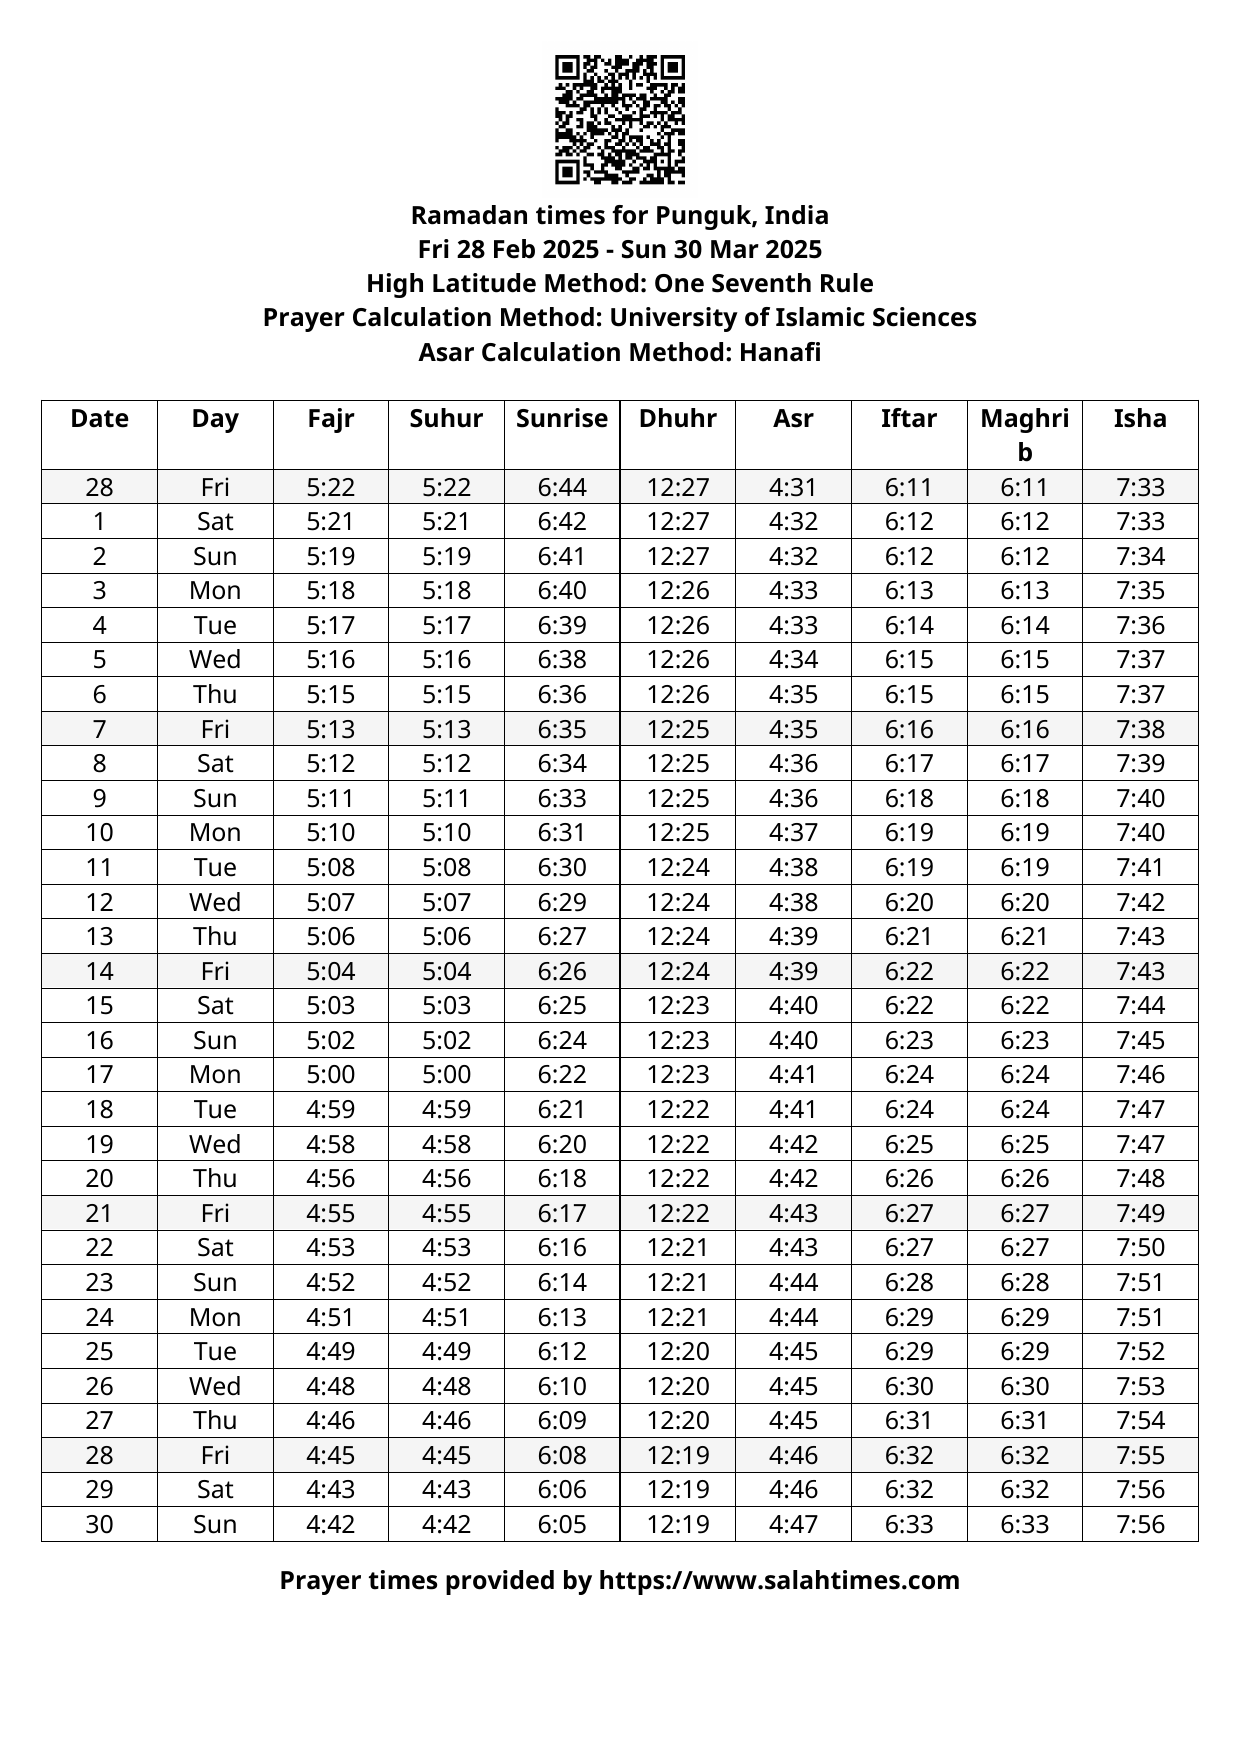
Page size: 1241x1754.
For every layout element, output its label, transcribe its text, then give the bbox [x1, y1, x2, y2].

table_cell 5:04 [274, 954, 388, 987]
table_cell 4:35 [736, 712, 851, 745]
table_cell 6:15 [852, 643, 967, 676]
table_cell 20 [42, 1161, 157, 1195]
table_cell 12:26 [621, 608, 735, 642]
table_cell 14 [42, 954, 157, 987]
table_cell 4:46 [736, 1473, 851, 1506]
table_cell 5:07 [274, 885, 388, 918]
table_cell 5:06 [274, 919, 388, 953]
table_cell 4:58 [389, 1127, 504, 1160]
table_cell 17 [42, 1058, 157, 1091]
table_cell Thu [158, 919, 273, 953]
table_cell 7:52 [1083, 1334, 1198, 1368]
table_cell 12:19 [621, 1507, 735, 1541]
table_cell 4:42 [274, 1507, 388, 1541]
table_cell 6:44 [505, 470, 619, 503]
table_cell 6:36 [505, 677, 619, 711]
table_cell 4:37 [736, 816, 851, 849]
table_cell 12:22 [621, 1092, 735, 1126]
table_cell 6:27 [968, 1231, 1082, 1264]
table_cell 6:18 [968, 781, 1082, 814]
table_cell 6:19 [852, 850, 967, 884]
table_cell 6:24 [968, 1092, 1082, 1126]
table_cell 4:39 [736, 919, 851, 953]
table_cell 4:45 [274, 1438, 388, 1472]
table_cell 12:27 [621, 470, 735, 503]
table_cell 6:16 [852, 712, 967, 745]
table_cell 6:27 [505, 919, 619, 953]
table_cell 6:16 [505, 1231, 619, 1264]
table_cell 7:56 [1083, 1507, 1198, 1541]
table_cell 5:13 [274, 712, 388, 745]
table_cell 5:02 [389, 1023, 504, 1057]
table_cell 4:48 [274, 1369, 388, 1402]
table_cell Mon [158, 574, 273, 607]
table_cell 6:13 [968, 574, 1082, 607]
table_header Iftar [852, 401, 967, 469]
table_cell 4:53 [389, 1231, 504, 1264]
table_cell 6:24 [968, 1058, 1082, 1091]
text Ramadan times for Punguk, India [42, 198, 1198, 232]
table_cell 6:23 [968, 1023, 1082, 1057]
table_cell 6:21 [968, 919, 1082, 953]
table_cell Sat [158, 504, 273, 538]
table_cell 5:15 [274, 677, 388, 711]
table_cell 5:21 [274, 504, 388, 538]
table_cell Sun [158, 1265, 273, 1299]
table_header Day [158, 401, 273, 469]
table_cell 4:46 [736, 1438, 851, 1472]
table_cell 6:30 [968, 1369, 1082, 1402]
table_cell 23 [42, 1265, 157, 1299]
table_cell 6:25 [852, 1127, 967, 1160]
table_cell 5:17 [389, 608, 504, 642]
table_cell 5:15 [389, 677, 504, 711]
table_cell 5:04 [389, 954, 504, 987]
table_cell 7:54 [1083, 1404, 1198, 1437]
table_cell 12:26 [621, 574, 735, 607]
table_cell 6:18 [852, 781, 967, 814]
table_cell Tue [158, 850, 273, 884]
table_cell 6:22 [852, 954, 967, 987]
table_cell 4:53 [274, 1231, 388, 1264]
table_cell 6:12 [852, 504, 967, 538]
table_cell Fri [158, 954, 273, 987]
table_cell 9 [42, 781, 157, 814]
table_cell 7:47 [1083, 1127, 1198, 1160]
table_header Maghrib [968, 401, 1082, 469]
table_cell Thu [158, 1404, 273, 1437]
table_cell 5:22 [274, 470, 388, 503]
table_cell Sat [158, 1473, 273, 1506]
table_cell 5:16 [389, 643, 504, 676]
table_cell Sun [158, 1507, 273, 1541]
table_cell 6:12 [968, 504, 1082, 538]
table_cell 27 [42, 1404, 157, 1437]
table_cell 4:40 [736, 1023, 851, 1057]
table_cell 7:37 [1083, 677, 1198, 711]
table_cell 6:31 [968, 1404, 1082, 1437]
table_cell 12:25 [621, 816, 735, 849]
table_cell 6:12 [505, 1334, 619, 1368]
table_cell 7:46 [1083, 1058, 1198, 1091]
table_cell 7:53 [1083, 1369, 1198, 1402]
table_cell 6:15 [968, 643, 1082, 676]
table_cell 6:26 [852, 1161, 967, 1195]
table_cell 6:30 [505, 850, 619, 884]
table_cell 7:40 [1083, 816, 1198, 849]
table_cell 6:29 [852, 1334, 967, 1368]
table_cell 6:26 [968, 1161, 1082, 1195]
table_cell 6:17 [968, 746, 1082, 780]
table_cell Tue [158, 1334, 273, 1368]
table_cell 4:42 [389, 1507, 504, 1541]
table_cell 4:32 [736, 504, 851, 538]
table_cell 6:19 [968, 850, 1082, 884]
table_cell 12:21 [621, 1265, 735, 1299]
text High Latitude Method: One Seventh Rule [42, 266, 1198, 300]
table_cell 13 [42, 919, 157, 953]
table_cell 4:46 [274, 1404, 388, 1437]
table_cell 6:27 [852, 1231, 967, 1264]
table_cell 6:33 [505, 781, 619, 814]
table_cell 4:42 [736, 1127, 851, 1160]
table_cell Wed [158, 1369, 273, 1402]
table_cell 7:34 [1083, 539, 1198, 572]
table_cell 12:26 [621, 643, 735, 676]
table_cell 22 [42, 1231, 157, 1264]
table_cell 5:13 [389, 712, 504, 745]
table_cell Wed [158, 643, 273, 676]
table_cell 4:34 [736, 643, 851, 676]
table_cell 6:30 [852, 1369, 967, 1402]
table_cell 6:14 [968, 608, 1082, 642]
table_cell 4:41 [736, 1092, 851, 1126]
table_cell 6:34 [505, 746, 619, 780]
table_cell 5:00 [389, 1058, 504, 1091]
table_cell 12 [42, 885, 157, 918]
table_cell 5 [42, 643, 157, 676]
table_header Suhur [389, 401, 504, 469]
table_cell 6:11 [852, 470, 967, 503]
text Prayer times provided by https://www.salahtimes.com [42, 1563, 1198, 1597]
table_cell 6:32 [852, 1473, 967, 1506]
table_cell 6:41 [505, 539, 619, 572]
picture [542, 41, 699, 198]
table_cell 6:06 [505, 1473, 619, 1506]
table_cell Mon [158, 1300, 273, 1333]
table_cell 6:17 [505, 1196, 619, 1229]
table_cell 7:51 [1083, 1265, 1198, 1299]
table_cell 4:36 [736, 746, 851, 780]
table_cell 5:19 [389, 539, 504, 572]
table_cell 5:11 [274, 781, 388, 814]
table_cell 6:14 [852, 608, 967, 642]
table_cell 6:25 [968, 1127, 1082, 1160]
table_cell 6 [42, 677, 157, 711]
table_cell 4:49 [389, 1334, 504, 1368]
table_cell 4:43 [736, 1196, 851, 1229]
table_cell 7:39 [1083, 746, 1198, 780]
table_cell 6:29 [968, 1334, 1082, 1368]
table_cell 6:12 [852, 539, 967, 572]
table_cell Wed [158, 1127, 273, 1160]
table_cell 4:40 [736, 989, 851, 1022]
table_cell 6:20 [852, 885, 967, 918]
table_cell 4:49 [274, 1334, 388, 1368]
table_cell 4:33 [736, 608, 851, 642]
table_cell 5:18 [389, 574, 504, 607]
table_cell 4:58 [274, 1127, 388, 1160]
text Asar Calculation Method: Hanafi [42, 334, 1198, 368]
table_cell 4:43 [736, 1231, 851, 1264]
table_cell 4:44 [736, 1300, 851, 1333]
table_cell 4:43 [389, 1473, 504, 1506]
table_cell 4:33 [736, 574, 851, 607]
table_cell 12:19 [621, 1473, 735, 1506]
table_cell 12:20 [621, 1404, 735, 1437]
table_cell 4:46 [389, 1404, 504, 1437]
table_cell 7 [42, 712, 157, 745]
table_cell 6:19 [968, 816, 1082, 849]
table_header Asr [736, 401, 851, 469]
table_cell 12:26 [621, 677, 735, 711]
table_cell 12:23 [621, 1058, 735, 1091]
table_cell 6:22 [968, 954, 1082, 987]
table_cell 8 [42, 746, 157, 780]
table_cell 6:32 [852, 1438, 967, 1472]
table_cell 7:36 [1083, 608, 1198, 642]
table_cell 3 [42, 574, 157, 607]
table_cell 4:59 [274, 1092, 388, 1126]
table_cell 5:18 [274, 574, 388, 607]
table_header Date [42, 401, 157, 469]
table_cell 5:12 [389, 746, 504, 780]
table_cell 12:22 [621, 1196, 735, 1229]
text Fri 28 Feb 2025 - Sun 30 Mar 2025 [42, 232, 1198, 266]
table_cell 6:40 [505, 574, 619, 607]
table_cell 4:42 [736, 1161, 851, 1195]
table_cell 5:00 [274, 1058, 388, 1091]
table_cell 6:10 [505, 1369, 619, 1402]
table_cell 4:56 [389, 1161, 504, 1195]
table_cell 7:49 [1083, 1196, 1198, 1229]
table_cell Fri [158, 1196, 273, 1229]
table_cell 6:11 [968, 470, 1082, 503]
table_cell 4:35 [736, 677, 851, 711]
table_cell 6:15 [968, 677, 1082, 711]
table_cell 7:48 [1083, 1161, 1198, 1195]
table_cell 12:20 [621, 1334, 735, 1368]
table_cell 4:55 [274, 1196, 388, 1229]
table_cell 4:31 [736, 470, 851, 503]
table_cell 12:25 [621, 746, 735, 780]
table_cell 5:03 [274, 989, 388, 1022]
table_cell 6:22 [505, 1058, 619, 1091]
table_cell 6:19 [852, 816, 967, 849]
table_cell 6:32 [968, 1473, 1082, 1506]
table_cell 4:45 [736, 1369, 851, 1402]
table_cell 5:08 [389, 850, 504, 884]
table_cell 30 [42, 1507, 157, 1541]
table_cell 4:56 [274, 1161, 388, 1195]
table_cell 7:37 [1083, 643, 1198, 676]
table_cell 6:32 [968, 1438, 1082, 1472]
table_cell 7:51 [1083, 1300, 1198, 1333]
table_cell 6:20 [505, 1127, 619, 1160]
table_cell 12:24 [621, 919, 735, 953]
table_cell 6:14 [505, 1265, 619, 1299]
table_cell 6:24 [852, 1092, 967, 1126]
table_cell 6:38 [505, 643, 619, 676]
table_cell 5:21 [389, 504, 504, 538]
table_cell 6:09 [505, 1404, 619, 1437]
table_cell 6:22 [968, 989, 1082, 1022]
table_cell Fri [158, 712, 273, 745]
table_cell 6:29 [968, 1300, 1082, 1333]
table_cell 7:47 [1083, 1092, 1198, 1126]
table_cell 6:33 [968, 1507, 1082, 1541]
table_cell 11 [42, 850, 157, 884]
table_cell 6:08 [505, 1438, 619, 1472]
table_header Sunrise [505, 401, 619, 469]
table_cell 4:51 [274, 1300, 388, 1333]
table_cell 4:51 [389, 1300, 504, 1333]
table_cell 5:10 [274, 816, 388, 849]
table_cell 7:33 [1083, 470, 1198, 503]
table_cell 29 [42, 1473, 157, 1506]
table_cell 4:43 [274, 1473, 388, 1506]
table_cell 6:21 [505, 1092, 619, 1126]
table_cell 6:22 [852, 989, 967, 1022]
table_cell 26 [42, 1369, 157, 1402]
table_cell 6:28 [852, 1265, 967, 1299]
table_cell 4:44 [736, 1265, 851, 1299]
table_cell 12:22 [621, 1161, 735, 1195]
table_header Dhuhr [621, 401, 735, 469]
table_cell 6:05 [505, 1507, 619, 1541]
table_cell Tue [158, 608, 273, 642]
table_cell 7:55 [1083, 1438, 1198, 1472]
table_cell 12:24 [621, 885, 735, 918]
table_cell Fri [158, 470, 273, 503]
table_cell 25 [42, 1334, 157, 1368]
table_cell 5:19 [274, 539, 388, 572]
table_cell Mon [158, 1058, 273, 1091]
table_cell 5:22 [389, 470, 504, 503]
table_cell 5:11 [389, 781, 504, 814]
table_cell 7:50 [1083, 1231, 1198, 1264]
table_cell 6:15 [852, 677, 967, 711]
table_cell 6:31 [505, 816, 619, 849]
table_cell 5:12 [274, 746, 388, 780]
table_cell 6:12 [968, 539, 1082, 572]
table_header Isha [1083, 401, 1198, 469]
table_cell Thu [158, 1161, 273, 1195]
table_cell 6:23 [852, 1023, 967, 1057]
table_cell 12:22 [621, 1127, 735, 1160]
table_cell 7:56 [1083, 1473, 1198, 1506]
table_cell 6:24 [505, 1023, 619, 1057]
table_cell 12:27 [621, 539, 735, 572]
table_cell 7:44 [1083, 989, 1198, 1022]
table_cell 7:45 [1083, 1023, 1198, 1057]
text Prayer Calculation Method: University of Islamic Sciences [42, 300, 1198, 334]
table_cell 6:21 [852, 919, 967, 953]
table_cell 6:18 [505, 1161, 619, 1195]
table_cell Sun [158, 539, 273, 572]
table_cell 6:17 [852, 746, 967, 780]
table_cell Sun [158, 1023, 273, 1057]
table_cell 6:13 [505, 1300, 619, 1333]
table_cell 7:35 [1083, 574, 1198, 607]
table_cell 5:06 [389, 919, 504, 953]
table_cell 6:31 [852, 1404, 967, 1437]
table_cell 6:20 [968, 885, 1082, 918]
table_cell 4:55 [389, 1196, 504, 1229]
table_cell 6:39 [505, 608, 619, 642]
table_cell 4:52 [389, 1265, 504, 1299]
table_cell 12:24 [621, 954, 735, 987]
table_cell 12:23 [621, 1023, 735, 1057]
table_cell 5:07 [389, 885, 504, 918]
table_cell 5:02 [274, 1023, 388, 1057]
table_cell 7:40 [1083, 781, 1198, 814]
table_cell 6:42 [505, 504, 619, 538]
table_cell Fri [158, 1438, 273, 1472]
table_cell 28 [42, 470, 157, 503]
table_cell Sat [158, 989, 273, 1022]
table_cell 12:23 [621, 989, 735, 1022]
table_cell 6:25 [505, 989, 619, 1022]
table_cell 5:08 [274, 850, 388, 884]
table_cell 6:29 [852, 1300, 967, 1333]
table_cell 21 [42, 1196, 157, 1229]
table_cell 6:29 [505, 885, 619, 918]
table_header Fajr [274, 401, 388, 469]
table_cell Wed [158, 885, 273, 918]
table_cell 4:38 [736, 885, 851, 918]
table_cell 4:45 [736, 1404, 851, 1437]
table_cell 7:43 [1083, 954, 1198, 987]
table_cell 12:21 [621, 1300, 735, 1333]
table_cell Sat [158, 1231, 273, 1264]
table_cell 6:27 [852, 1196, 967, 1229]
table_cell 12:25 [621, 712, 735, 745]
table_cell 12:27 [621, 504, 735, 538]
table_cell 4:36 [736, 781, 851, 814]
table_cell 24 [42, 1300, 157, 1333]
table_cell 5:10 [389, 816, 504, 849]
table_cell Thu [158, 677, 273, 711]
table_cell 6:35 [505, 712, 619, 745]
table_cell 10 [42, 816, 157, 849]
table_cell 16 [42, 1023, 157, 1057]
table_cell 12:25 [621, 781, 735, 814]
table_cell 1 [42, 504, 157, 538]
table_cell 7:41 [1083, 850, 1198, 884]
table_cell 6:26 [505, 954, 619, 987]
table_cell 4:45 [736, 1334, 851, 1368]
table_cell 4:45 [389, 1438, 504, 1472]
table_cell 4:32 [736, 539, 851, 572]
table_cell 28 [42, 1438, 157, 1472]
table_cell 12:21 [621, 1231, 735, 1264]
table_cell 12:24 [621, 850, 735, 884]
table_cell 7:43 [1083, 919, 1198, 953]
table_cell 4:47 [736, 1507, 851, 1541]
table_cell 6:28 [968, 1265, 1082, 1299]
table_cell 5:17 [274, 608, 388, 642]
table_cell 4:41 [736, 1058, 851, 1091]
table_cell 18 [42, 1092, 157, 1126]
table_cell 5:03 [389, 989, 504, 1022]
table_cell 12:19 [621, 1438, 735, 1472]
table_cell 5:16 [274, 643, 388, 676]
table_cell 6:16 [968, 712, 1082, 745]
table_cell 6:27 [968, 1196, 1082, 1229]
table_cell 12:20 [621, 1369, 735, 1402]
table_cell Mon [158, 816, 273, 849]
table_cell 19 [42, 1127, 157, 1160]
table_cell 2 [42, 539, 157, 572]
table_cell Tue [158, 1092, 273, 1126]
table_cell 4 [42, 608, 157, 642]
table_cell 7:42 [1083, 885, 1198, 918]
table_cell 4:52 [274, 1265, 388, 1299]
table_cell 4:48 [389, 1369, 504, 1402]
table_cell 15 [42, 989, 157, 1022]
table_cell 6:33 [852, 1507, 967, 1541]
table_cell 4:38 [736, 850, 851, 884]
table_cell Sat [158, 746, 273, 780]
table_cell 7:38 [1083, 712, 1198, 745]
table_cell Sun [158, 781, 273, 814]
table_cell 4:39 [736, 954, 851, 987]
table_cell 4:59 [389, 1092, 504, 1126]
table_cell 6:24 [852, 1058, 967, 1091]
table_cell 7:33 [1083, 504, 1198, 538]
table_cell 6:13 [852, 574, 967, 607]
